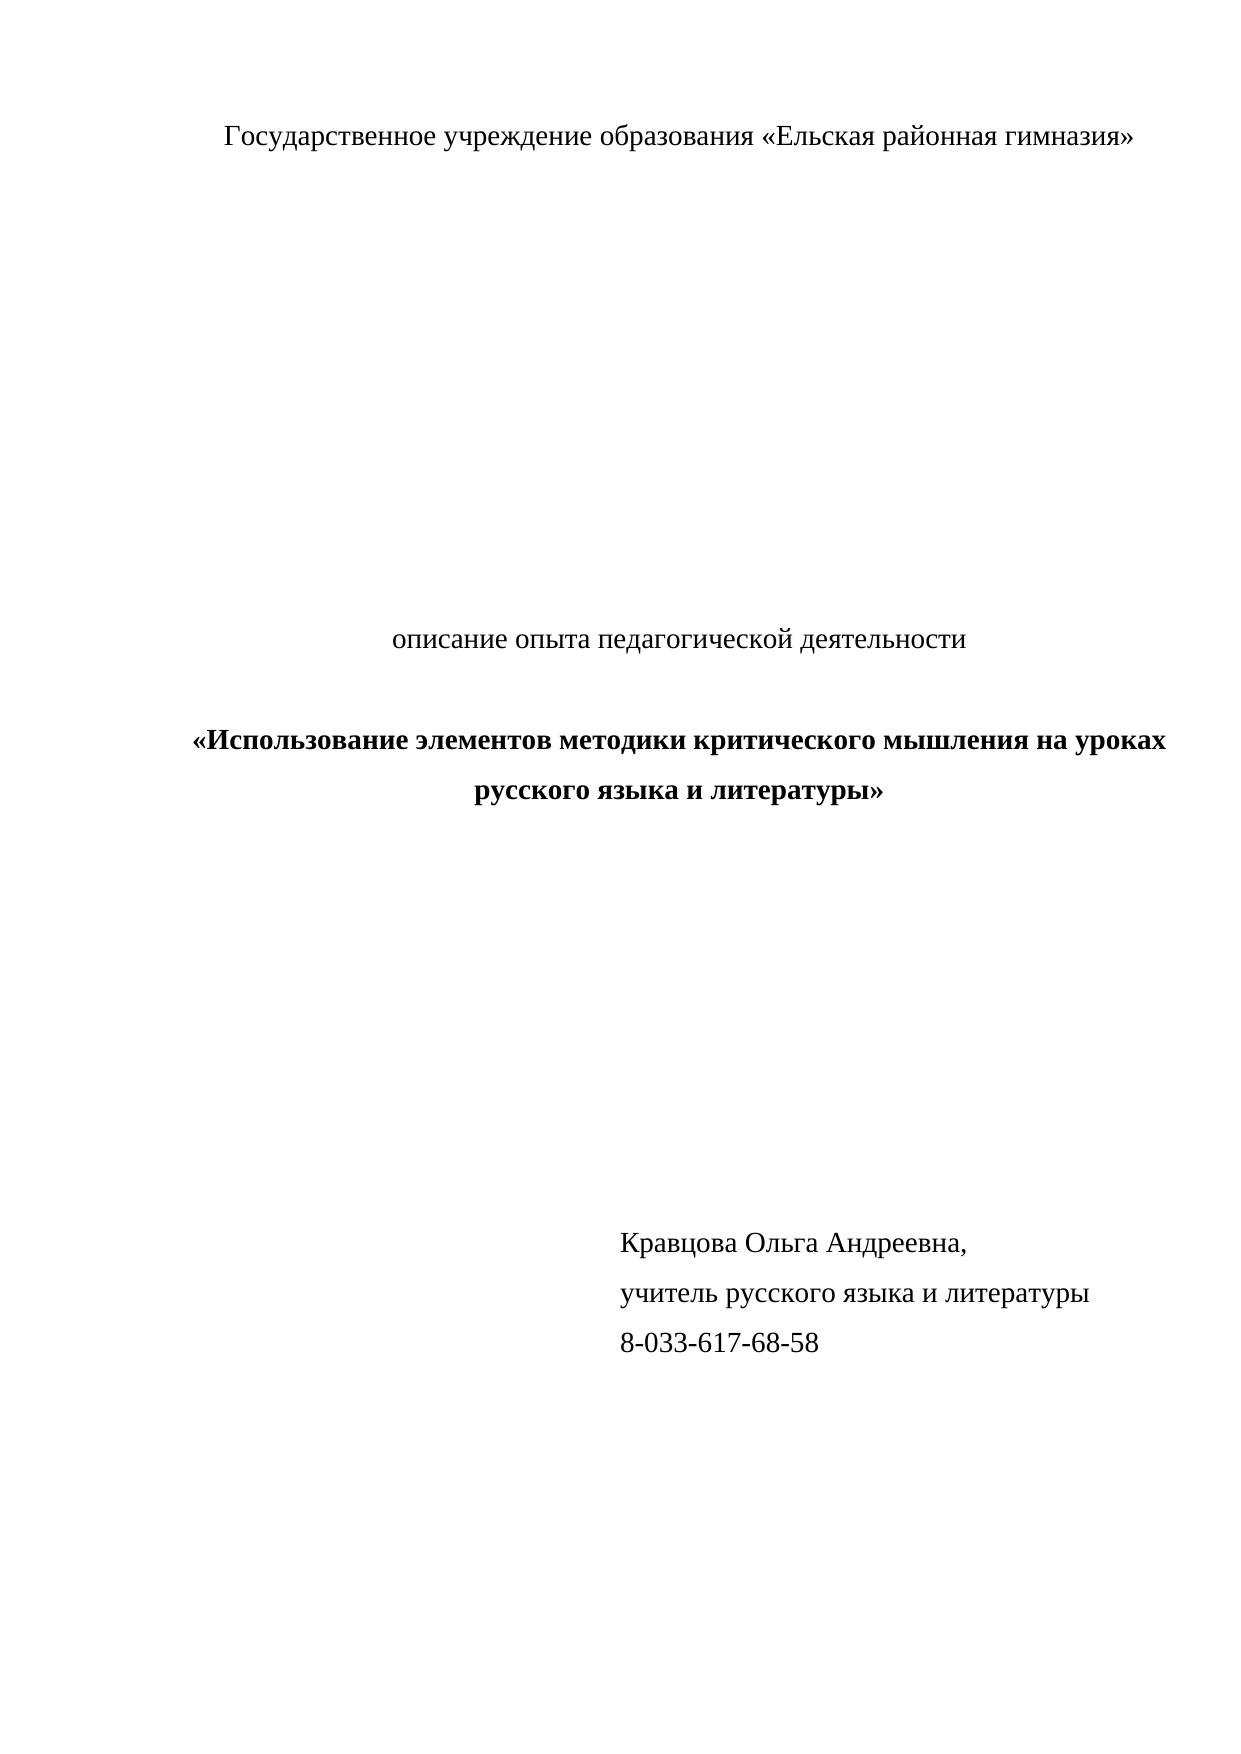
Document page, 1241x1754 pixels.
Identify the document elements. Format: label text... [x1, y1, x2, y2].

text Государственное учреждение образования «Ельская районная гимназия» [177, 118, 1181, 152]
text учитель русского языка и литературы [620, 1275, 1181, 1309]
text 8-033-617-68-58 [620, 1326, 1181, 1359]
text Кравцова Ольга Андреевна, [620, 1225, 1181, 1258]
text «Использование элементов методики критического мышления на уроках русского языка и литературы» [177, 722, 1181, 806]
text описание опыта педагогической деятельности [177, 621, 1181, 655]
